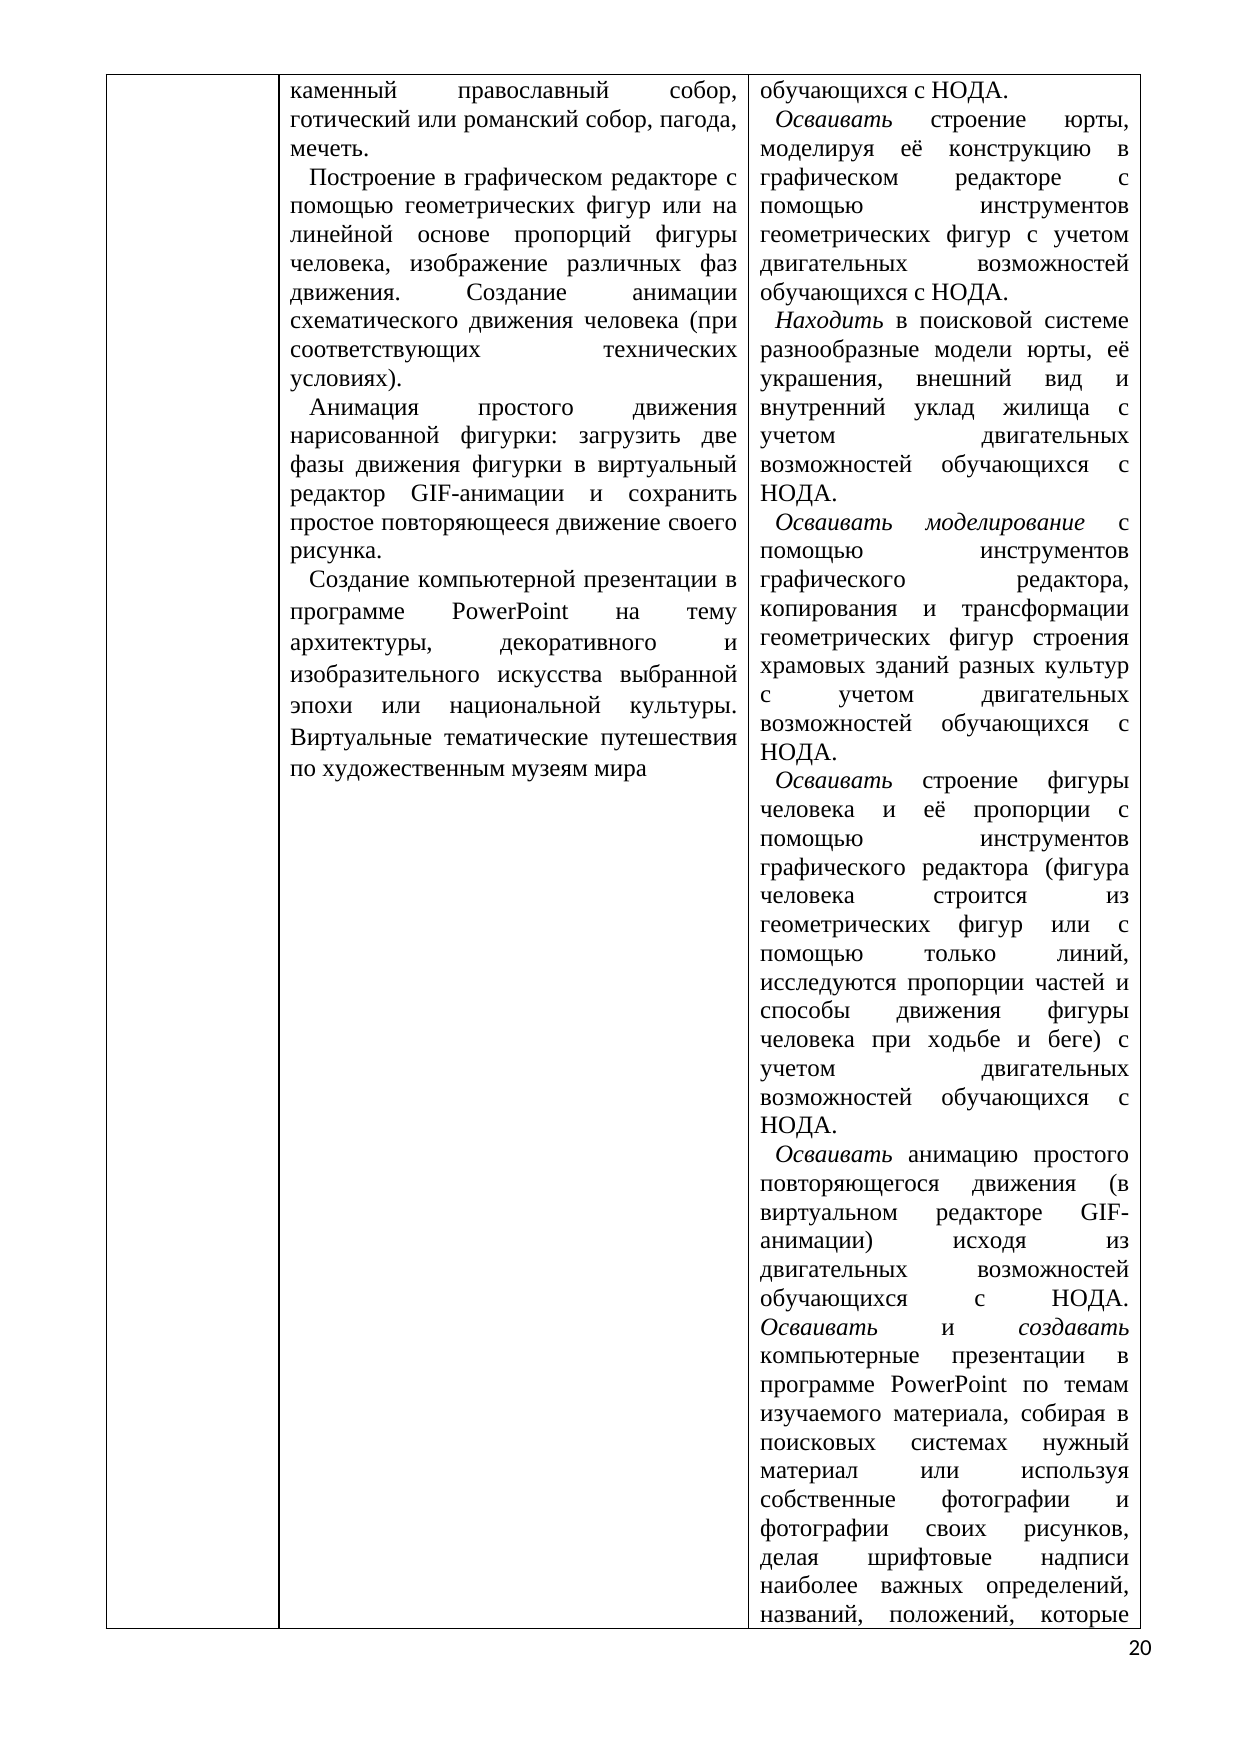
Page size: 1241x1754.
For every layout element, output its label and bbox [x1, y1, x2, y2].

table_cell [107, 75, 278, 1628]
table_cell [280, 75, 748, 1628]
table_cell [749, 75, 1140, 1628]
